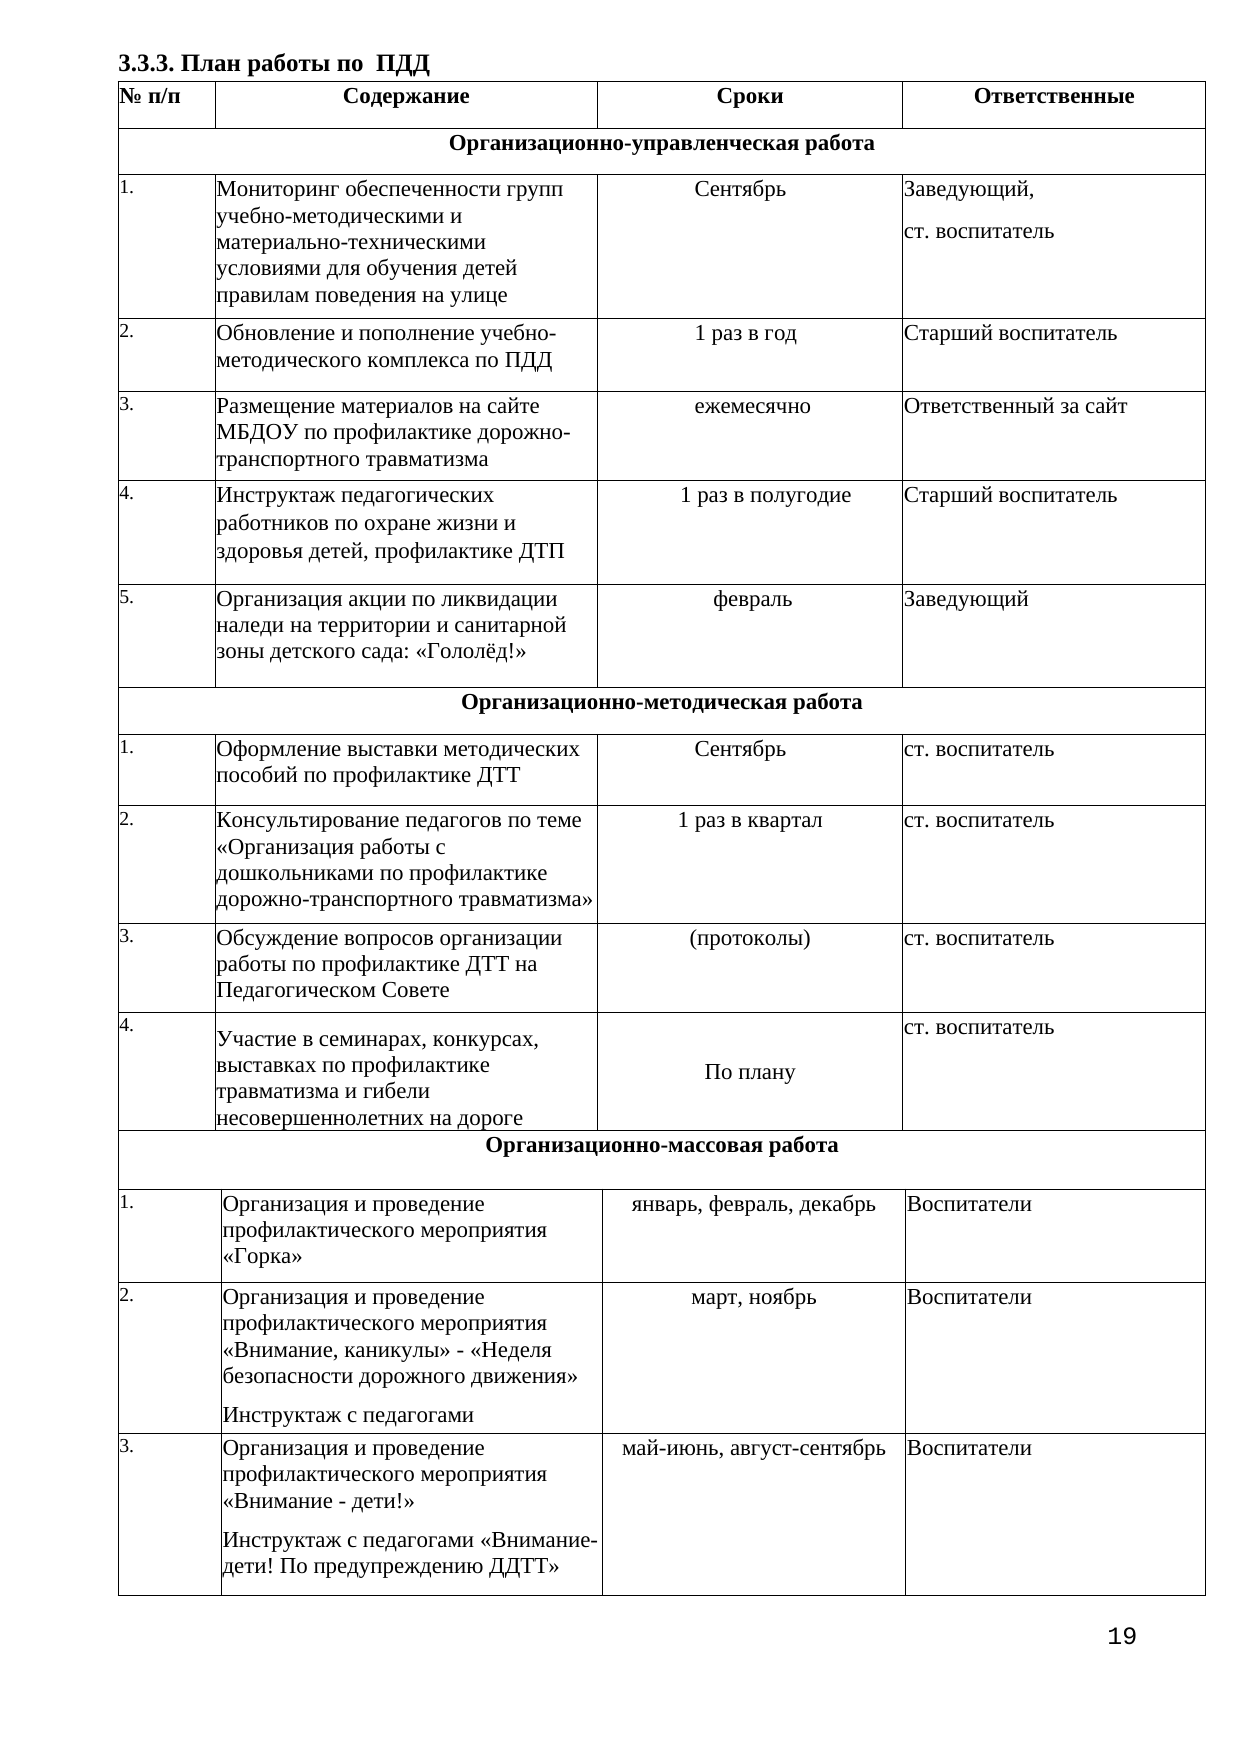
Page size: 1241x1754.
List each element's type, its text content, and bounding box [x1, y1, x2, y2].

table_cell Организация и проведение профилактического мероприятия «Внимание, каникулы» - «Неделя безопасности дорожного движения» Инструктаж с педагогами [222, 1283, 602, 1433]
table_cell Сентябрь [598, 735, 902, 805]
table_cell май-июнь, август-сентябрь [603, 1434, 905, 1595]
table_cell Ответственный за сайт [903, 392, 1205, 480]
table_cell Организационно-управленческая работа [119, 129, 1205, 174]
table_cell Заведующий, ст. воспитатель [903, 175, 1205, 318]
table_cell Воспитатели [906, 1190, 1205, 1282]
table_cell 4. [119, 1013, 215, 1130]
table_cell Организационно-массовая работа [119, 1131, 1205, 1188]
table_cell 1 раз в полугодие [598, 481, 902, 584]
table_cell Воспитатели [906, 1434, 1205, 1595]
table_header Ответственные [903, 82, 1205, 128]
table_cell Размещение материалов на сайте МБДОУ по профилактике дорожно-транспортного травматизма [216, 392, 597, 480]
table_cell ст. воспитатель [903, 806, 1205, 922]
table_cell февраль [598, 585, 902, 687]
table_cell ст. воспитатель [903, 1013, 1205, 1130]
table_cell 1 раз в год [598, 319, 902, 391]
table_cell По плану [598, 1013, 902, 1130]
table_cell 2. [119, 1283, 221, 1433]
table_cell Организационно-методическая работа [119, 688, 1205, 734]
table_cell (протоколы) [598, 924, 902, 1012]
table_cell Организация и проведение профилактического мероприятия «Внимание - дети!» Инструктаж с педагогами «Внимание-дети! По предупреждению ДДТТ» [222, 1434, 602, 1595]
table_cell Мониторинг обеспеченности групп учебно-методическими и материально-техническими условиями для обучения детей правилам поведения на улице [216, 175, 597, 318]
table_header Содержание [216, 82, 597, 128]
table_cell Консультирование педагогов по теме «Организация работы с дошкольниками по профилактике дорожно-транспортного травматизма» [216, 806, 597, 922]
table_cell 3. [119, 924, 215, 1012]
table_cell Старший воспитатель [903, 481, 1205, 584]
table_cell ежемесячно [598, 392, 902, 480]
table_cell Обновление и пополнение учебно-методического комплекса по ПДД [216, 319, 597, 391]
table_cell 2. [119, 806, 215, 922]
table_cell Инструктаж педагогических работников по охране жизни и здоровья детей, профилактике ДТП [216, 481, 597, 584]
table_cell 1. [119, 175, 215, 318]
table_cell 1. [119, 735, 215, 805]
table_header Сроки [598, 82, 902, 128]
table_cell Обсуждение вопросов организации работы по профилактике ДТТ на Педагогическом Совете [216, 924, 597, 1012]
table_cell Организация и проведение профилактического мероприятия «Горка» Инструктаж с педагогами «Правила безопасного поведения при катании с горки» [222, 1190, 602, 1282]
table_cell 3. [119, 392, 215, 480]
table_cell Сентябрь [598, 175, 902, 318]
table_cell 5. [119, 585, 215, 687]
table_cell Оформление выставки методических пособий по профилактике ДТТ [216, 735, 597, 805]
table_cell Организация акции по ликвидации наледи на территории и санитарной зоны детского сада: «Гололёд!» [216, 585, 597, 687]
table_cell январь, февраль, декабрь [603, 1190, 905, 1282]
table_cell Старший воспитатель [903, 319, 1205, 391]
table_cell Участие в семинарах, конкурсах, выставках по профилактике травматизма и гибели несовершеннолетних на дороге [216, 1013, 597, 1130]
table_cell 2. [119, 319, 215, 391]
table_cell Воспитатели [906, 1283, 1205, 1433]
table_cell 4. [119, 481, 215, 584]
text 3.3.3. План работы по ПДД [118, 48, 1137, 77]
table_cell 1. [119, 1190, 221, 1282]
table_cell 3. [119, 1434, 221, 1595]
table_cell ст. воспитатель [903, 924, 1205, 1012]
table_cell ст. воспитатель [903, 735, 1205, 805]
table_cell Заведующий [903, 585, 1205, 687]
table_header № п/п [119, 82, 215, 128]
table_cell 1 раз в квартал [598, 806, 902, 922]
table_cell март, ноябрь [603, 1283, 905, 1433]
